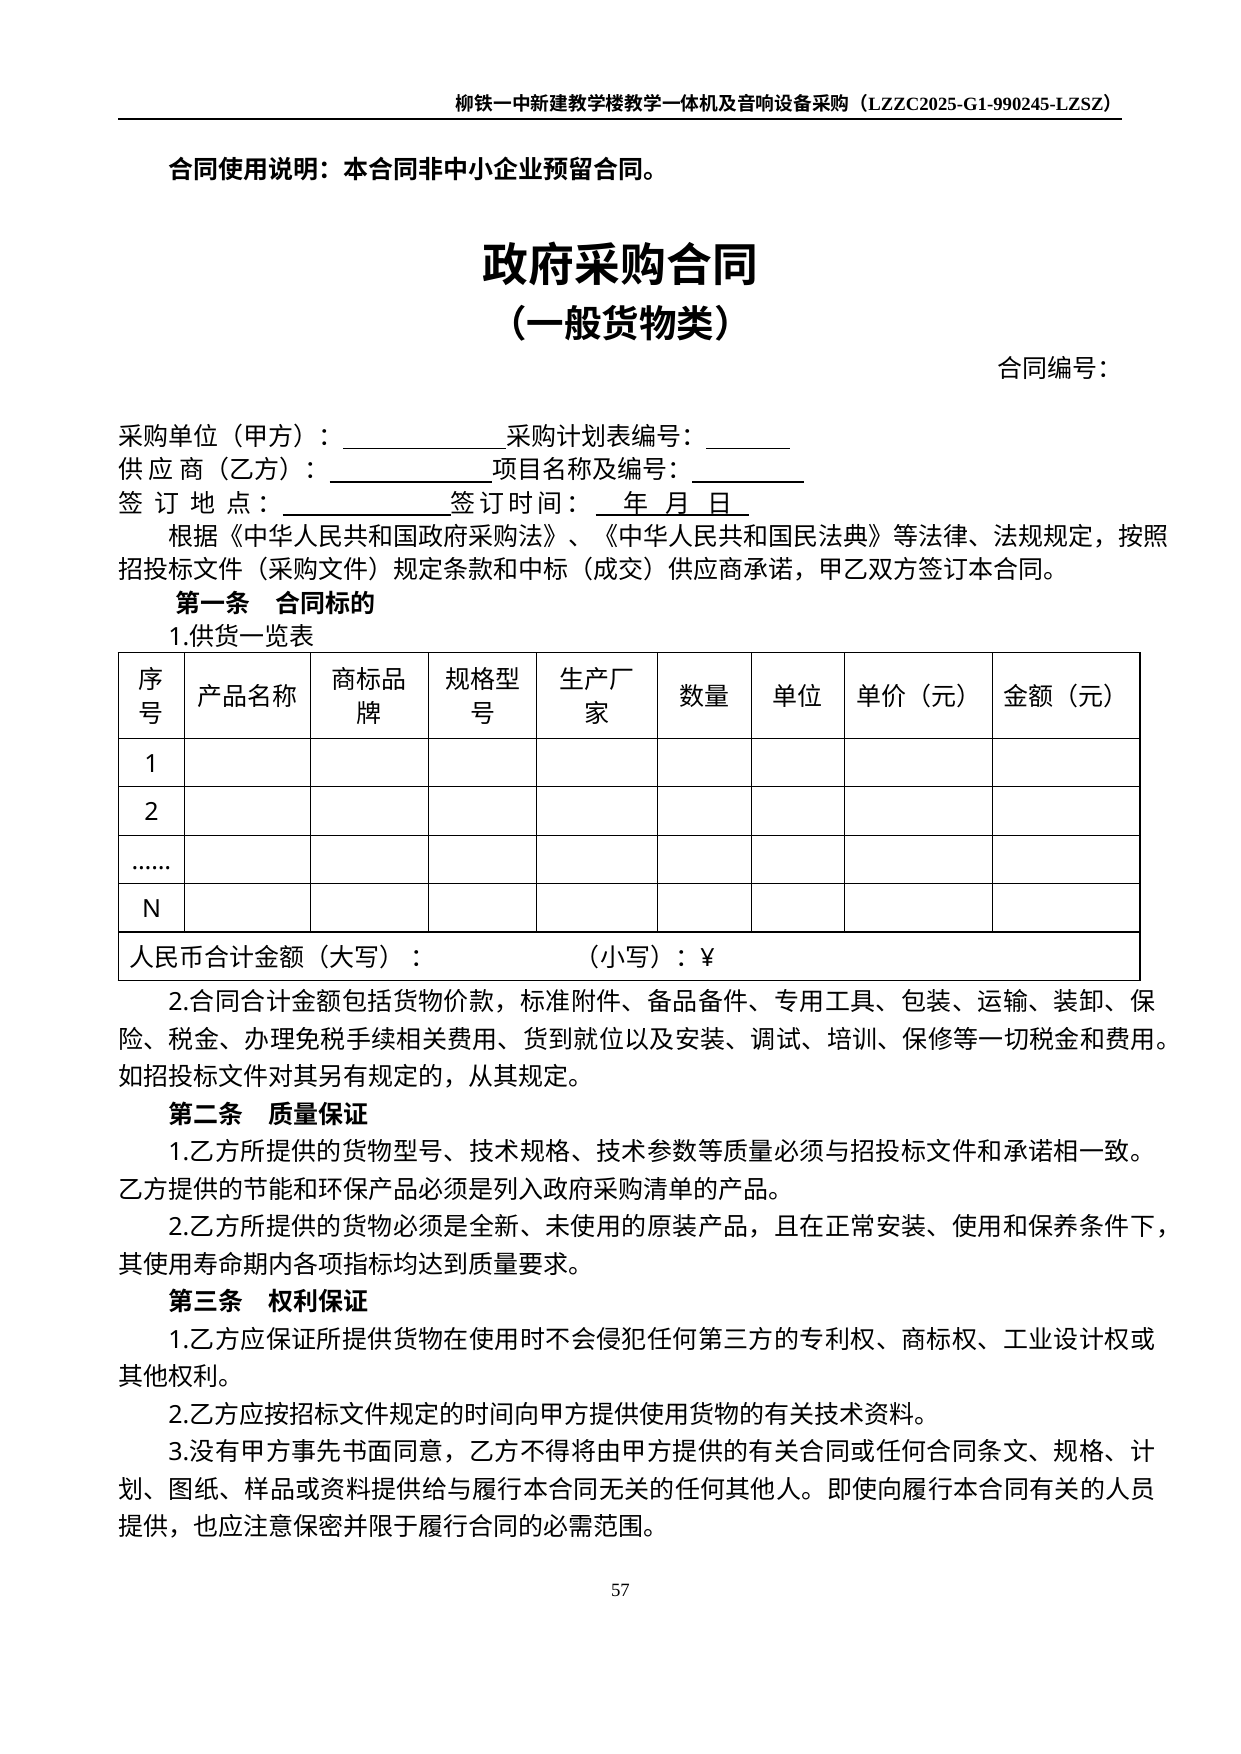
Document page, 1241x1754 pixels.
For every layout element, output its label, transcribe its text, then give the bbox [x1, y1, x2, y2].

text 签 订 地 点 ： 签订时间： 年 月 日 [118, 486, 1171, 519]
table_cell N [119, 884, 184, 931]
table_cell [185, 787, 310, 834]
table_cell [993, 787, 1139, 834]
table_cell [311, 836, 428, 883]
table_header 规格型号 [429, 653, 536, 738]
table_cell [658, 739, 751, 786]
table_cell [537, 787, 657, 834]
table_cell [658, 884, 751, 931]
table_cell [429, 884, 536, 931]
text 1.乙方所提供的货物型号、技术规格、技术参数等质量必须与招投标文件和承诺相一致。乙方提供的节能和环保产品必须是列入政府采购清单的产品。 [118, 1131, 1156, 1206]
table_cell [537, 836, 657, 883]
table_cell [845, 787, 992, 834]
table_cell [752, 884, 844, 931]
text 1.供货一览表 [118, 619, 1171, 652]
text 2.乙方所提供的货物必须是全新、未使用的原装产品，且在正常安装、使用和保养条件下，其使用寿命期内各项指标均达到质量要求。 [118, 1206, 1156, 1281]
table_header 数量 [658, 653, 751, 738]
table_cell [429, 787, 536, 834]
text （一般货物类） [118, 294, 1122, 348]
table_cell [993, 739, 1139, 786]
table_cell [658, 787, 751, 834]
text 第二条 质量保证 [118, 1093, 1156, 1131]
table_cell [311, 739, 428, 786]
table_header 序号 [119, 653, 184, 738]
table_cell [658, 836, 751, 883]
table_cell [845, 836, 992, 883]
table_cell 人民币合计金额（大写） ： （小写）：¥ [119, 933, 1139, 980]
table_cell [752, 836, 844, 883]
text 第三条 权利保证 [118, 1281, 1156, 1318]
table_cell [845, 884, 992, 931]
table_header 商标品牌 [311, 653, 428, 738]
table_cell [429, 739, 536, 786]
text 政府采购合同 [118, 228, 1122, 294]
table_cell [185, 836, 310, 883]
table_header 金额（元） [993, 653, 1139, 738]
table_cell 1 [119, 739, 184, 786]
table_cell [311, 787, 428, 834]
table_cell [429, 836, 536, 883]
table_cell [993, 884, 1139, 931]
text 根据《中华人民共和国政府采购法》、《中华人民共和国民法典》等法律、法规规定，按照招投标文件（采购文件）规定条款和中标（成交）供应商承诺，甲乙双方签订本合同。 [118, 519, 1171, 586]
text 采购单位（甲方）： 采购计划表编号： [118, 419, 1171, 452]
table_cell 2 [119, 787, 184, 834]
text 2.乙方应按招标文件规定的时间向甲方提供使用货物的有关技术资料。 [118, 1393, 1156, 1431]
table_cell …… [119, 836, 184, 883]
text 合同使用说明：本合同非中小企业预留合同。 [118, 150, 1122, 186]
table_header 单位 [752, 653, 844, 738]
table_cell [537, 739, 657, 786]
table_header 生产厂家 [537, 653, 657, 738]
table_header 产品名称 [185, 653, 310, 738]
table_cell [752, 787, 844, 834]
text 3.没有甲方事先书面同意，乙方不得将由甲方提供的有关合同或任何合同条文、规格、计划、图纸、样品或资料提供给与履行本合同无关的任何其他人。即使向履行本合同有关的人员提供，也应注意保密并限于履行合同的必需范围。 [118, 1431, 1156, 1543]
table_cell [311, 884, 428, 931]
text 2.合同合计金额包括货物价款，标准附件、备品备件、专用工具、包装、运输、装卸、保险、税金、办理免税手续相关费用、货到就位以及安装、调试、培训、保修等一切税金和费用。如招投标文件对其另有规定的，从其规定。 [118, 981, 1156, 1093]
table_cell [185, 884, 310, 931]
table_cell [185, 739, 310, 786]
table_cell [845, 739, 992, 786]
text 第一条 合同标的 [118, 586, 1171, 619]
table_header 单价（元） [845, 653, 992, 738]
table_cell [993, 836, 1139, 883]
text 1.乙方应保证所提供货物在使用时不会侵犯任何第三方的专利权、商标权、工业设计权或其他权利。 [118, 1318, 1156, 1393]
text 供 应 商（乙方）： 项目名称及编号： [118, 452, 1171, 486]
table_cell [752, 739, 844, 786]
text 合同编号： [118, 348, 1122, 385]
table_cell [537, 884, 657, 931]
